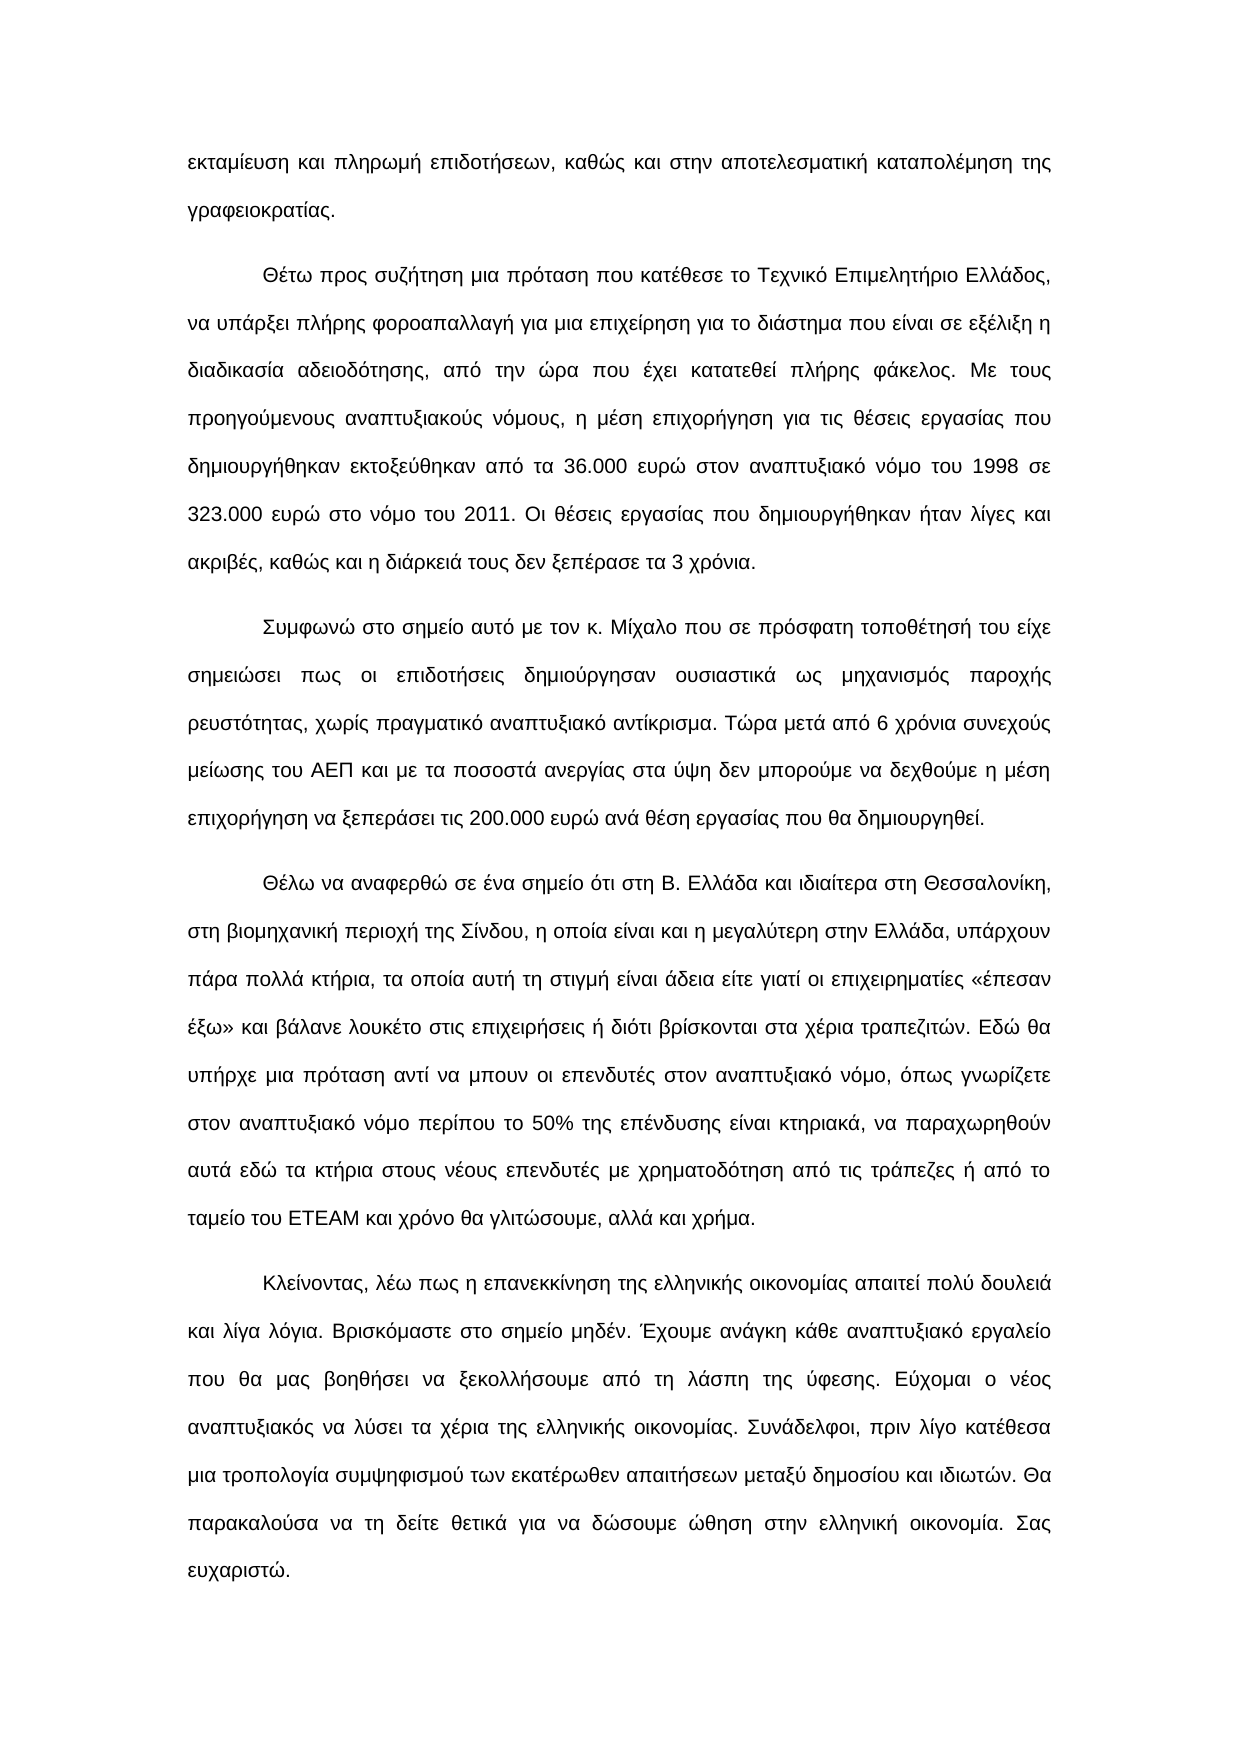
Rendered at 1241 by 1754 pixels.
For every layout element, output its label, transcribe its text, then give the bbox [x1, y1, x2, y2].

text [187, 150, 1053, 222]
text Θέτω προς συζήτηση μια πρόταση που κατέθεσε το Τεχνικό Επιμελητήριο Ελλάδος, να υπάρξει πλήρης φοροαπαλλαγή για μια επιχείρηση για το διάστημα που είναι σε εξέλιξη η διαδικασία αδειοδότησης, από την ώρα που έχει κατατεθεί πλήρης φάκελος. Με τους προηγούμενους αναπτυξιακούς νόμους, η μέση επιχορήγηση για τις θέσεις εργασίας που δημιουργήθηκαν εκτοξεύθηκαν από τα 36.000 ευρώ στον αναπτυξιακό νόμο του 1998 σε 323.000 ευρώ στο νόμο του 2011. Οι θέσεις εργασίας που δημιουργήθηκαν ήταν λίγες και ακριβές, καθώς και η διάρκειά τους δεν ξεπέρασε τα 3 χρόνια. [187, 262, 1053, 574]
text Κλείνοντας, λέω πως η επανεκκίνηση της ελληνικής οικονομίας απαιτεί πολύ δουλειά και λίγα λόγια. Βρισκόμαστε στο σημείο μηδέν. Έχουμε ανάγκη κάθε αναπτυξιακό εργαλείο που θα μας βοηθήσει να ξεκολλήσουμε από τη λάσπη της ύφεσης. Εύχομαι ο νέος αναπτυξιακός να λύσει τα χέρια της ελληνικής οικονομίας. Συνάδελφοι, πριν λίγο κατέθεσα μια τροπολογία συμψηφισμού των εκατέρωθεν απαιτήσεων μεταξύ δημοσίου και ιδιωτών. Θα παρακαλούσα να τη δείτε θετικά για να δώσουμε ώθηση στην ελληνική οικονομία. Σας ευχαριστώ. [187, 1271, 1053, 1582]
text Συμφωνώ στο σημείο αυτό με τον κ. Μίχαλο που σε πρόσφατη τοποθέτησή του είχε σημειώσει πως οι επιδοτήσεις δημιούργησαν ουσιαστικά ως μηχανισμός παροχής ρευστότητας, χωρίς πραγματικό αναπτυξιακό αντίκρισμα. Τώρα μετά από 6 χρόνια συνεχούς μείωσης του ΑΕΠ και με τα ποσοστά ανεργίας στα ύψη δεν μπορούμε να δεχθούμε η μέση επιχορήγηση να ξεπεράσει τις 200.000 ευρώ ανά θέση εργασίας που θα δημιουργηθεί. [187, 614, 1053, 830]
text Θέλω να αναφερθώ σε ένα σημείο ότι στη Β. Ελλάδα και ιδιαίτερα στη Θεσσαλονίκη, στη βιομηχανική περιοχή της Σίνδου, η οποία είναι και η μεγαλύτερη στην Ελλάδα, υπάρχουν πάρα πολλά κτήρια, τα οποία αυτή τη στιγμή είναι άδεια είτε γιατί οι επιχειρηματίες «έπεσαν έξω» και βάλανε λουκέτο στις επιχειρήσεις ή διότι βρίσκονται στα χέρια τραπεζιτών. Εδώ θα υπήρχε μια πρόταση αντί να μπουν οι επενδυτές στον αναπτυξιακό νόμο, όπως γνωρίζετε στον αναπτυξιακό νόμο περίπου το 50% της επένδυσης είναι κτηριακά, να παραχωρηθούν αυτά εδώ τα κτήρια στους νέους επενδυτές με χρηματοδότηση από τις τράπεζες ή από το ταμείο του ΕΤΕΑΜ και χρόνο θα γλιτώσουμε, αλλά και χρήμα. [187, 871, 1053, 1230]
